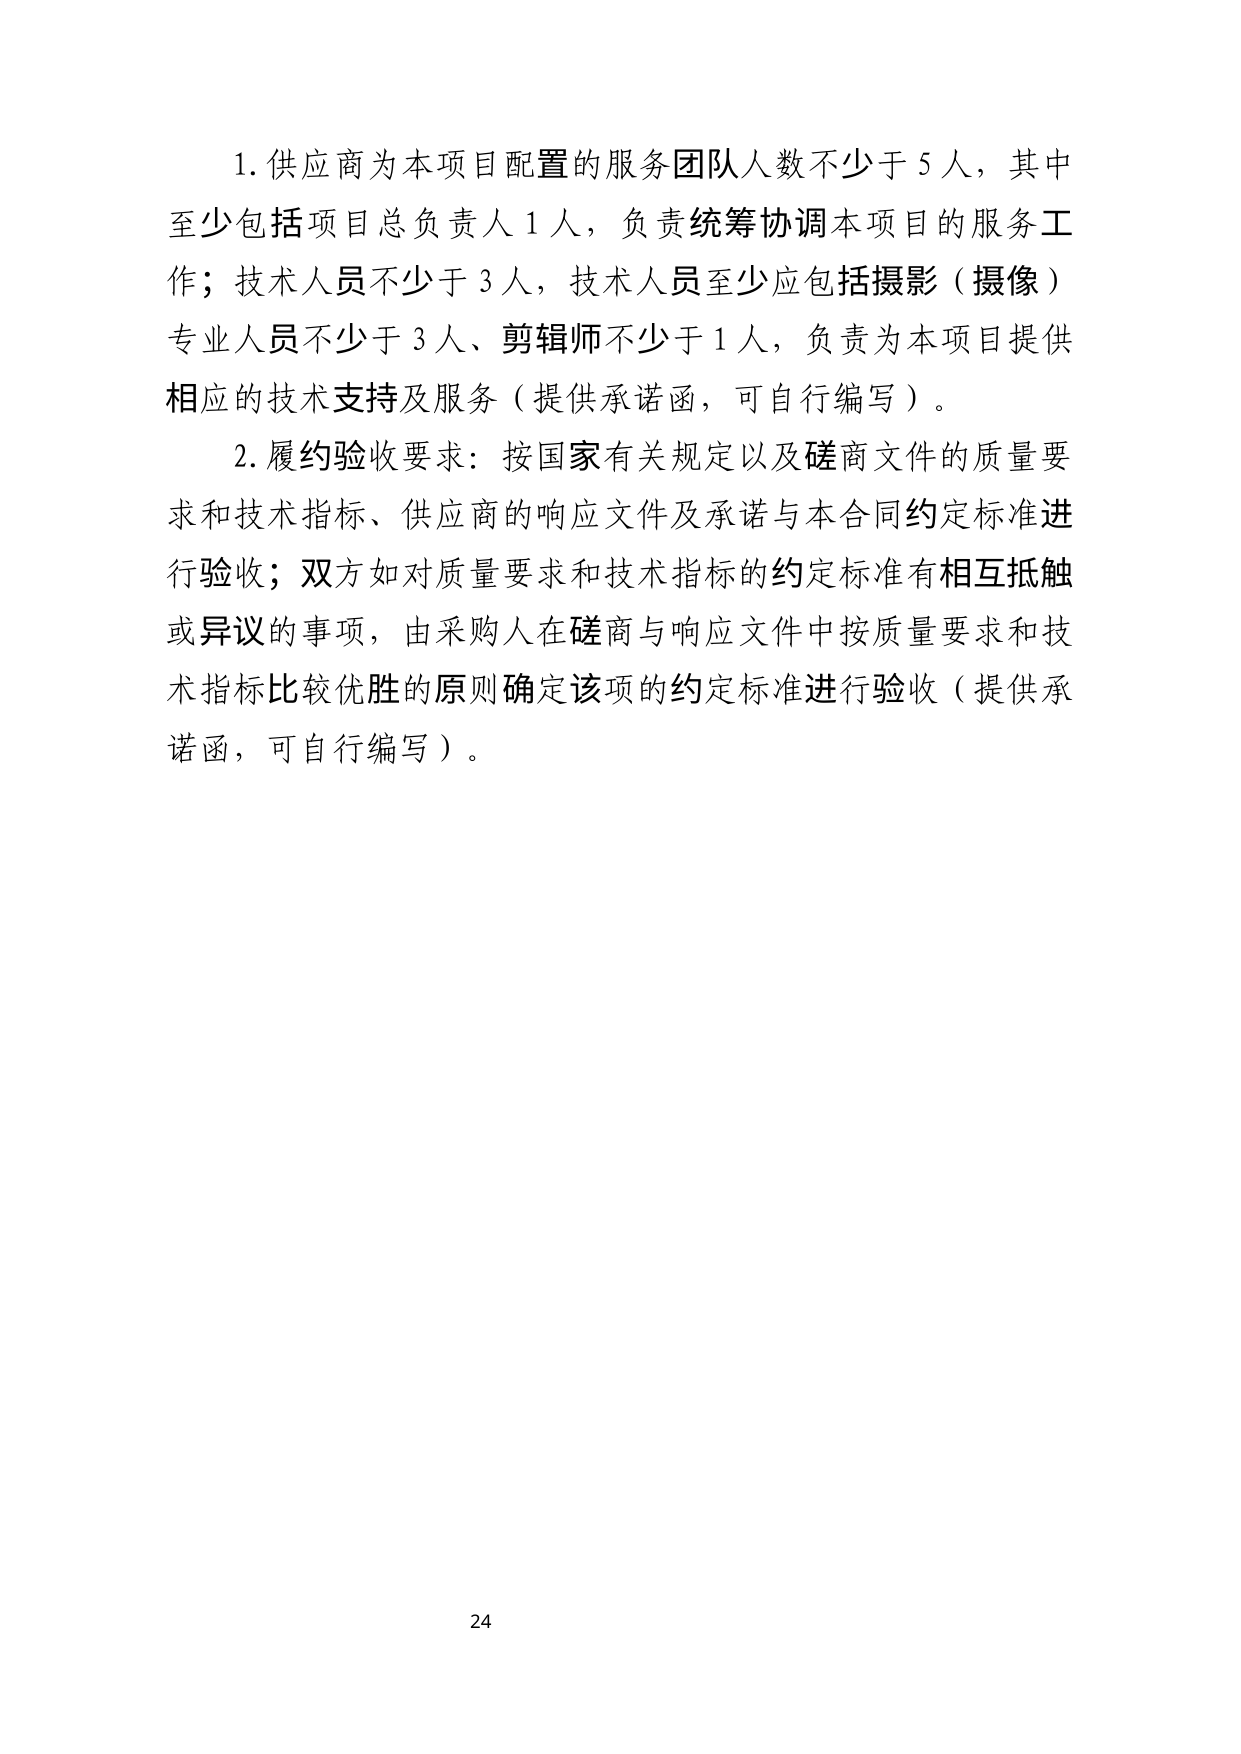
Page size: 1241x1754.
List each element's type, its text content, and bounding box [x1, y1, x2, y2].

text 2.履约验收要求：按国家有关规定以及磋商文件的质量要求和技术指标、供应商的响应文件及承诺与本合同约定标准进行验收；双方如对质量要求和技术指标的约定标准有相互抵触或异议的事项，由采购人在磋商与响应文件中按质量要求和技术指标比较优胜的原则确定该项的约定标准进行验收（提供承诺函，可自行编写）。 [165, 422, 1075, 772]
list 1.供应商为本项目配置的服务团队人数不少于5人，其中至少包括项目总负责人1人，负责统筹协调本项目的服务工作；技术人员不少于3人，技术人员至少应包括摄影（摄像）专业人员不少于3人、剪辑师不少于1人，负责为本项目提供相应的技术支持及服务（提供承诺函，可自行编写）。 [165, 130, 1075, 422]
